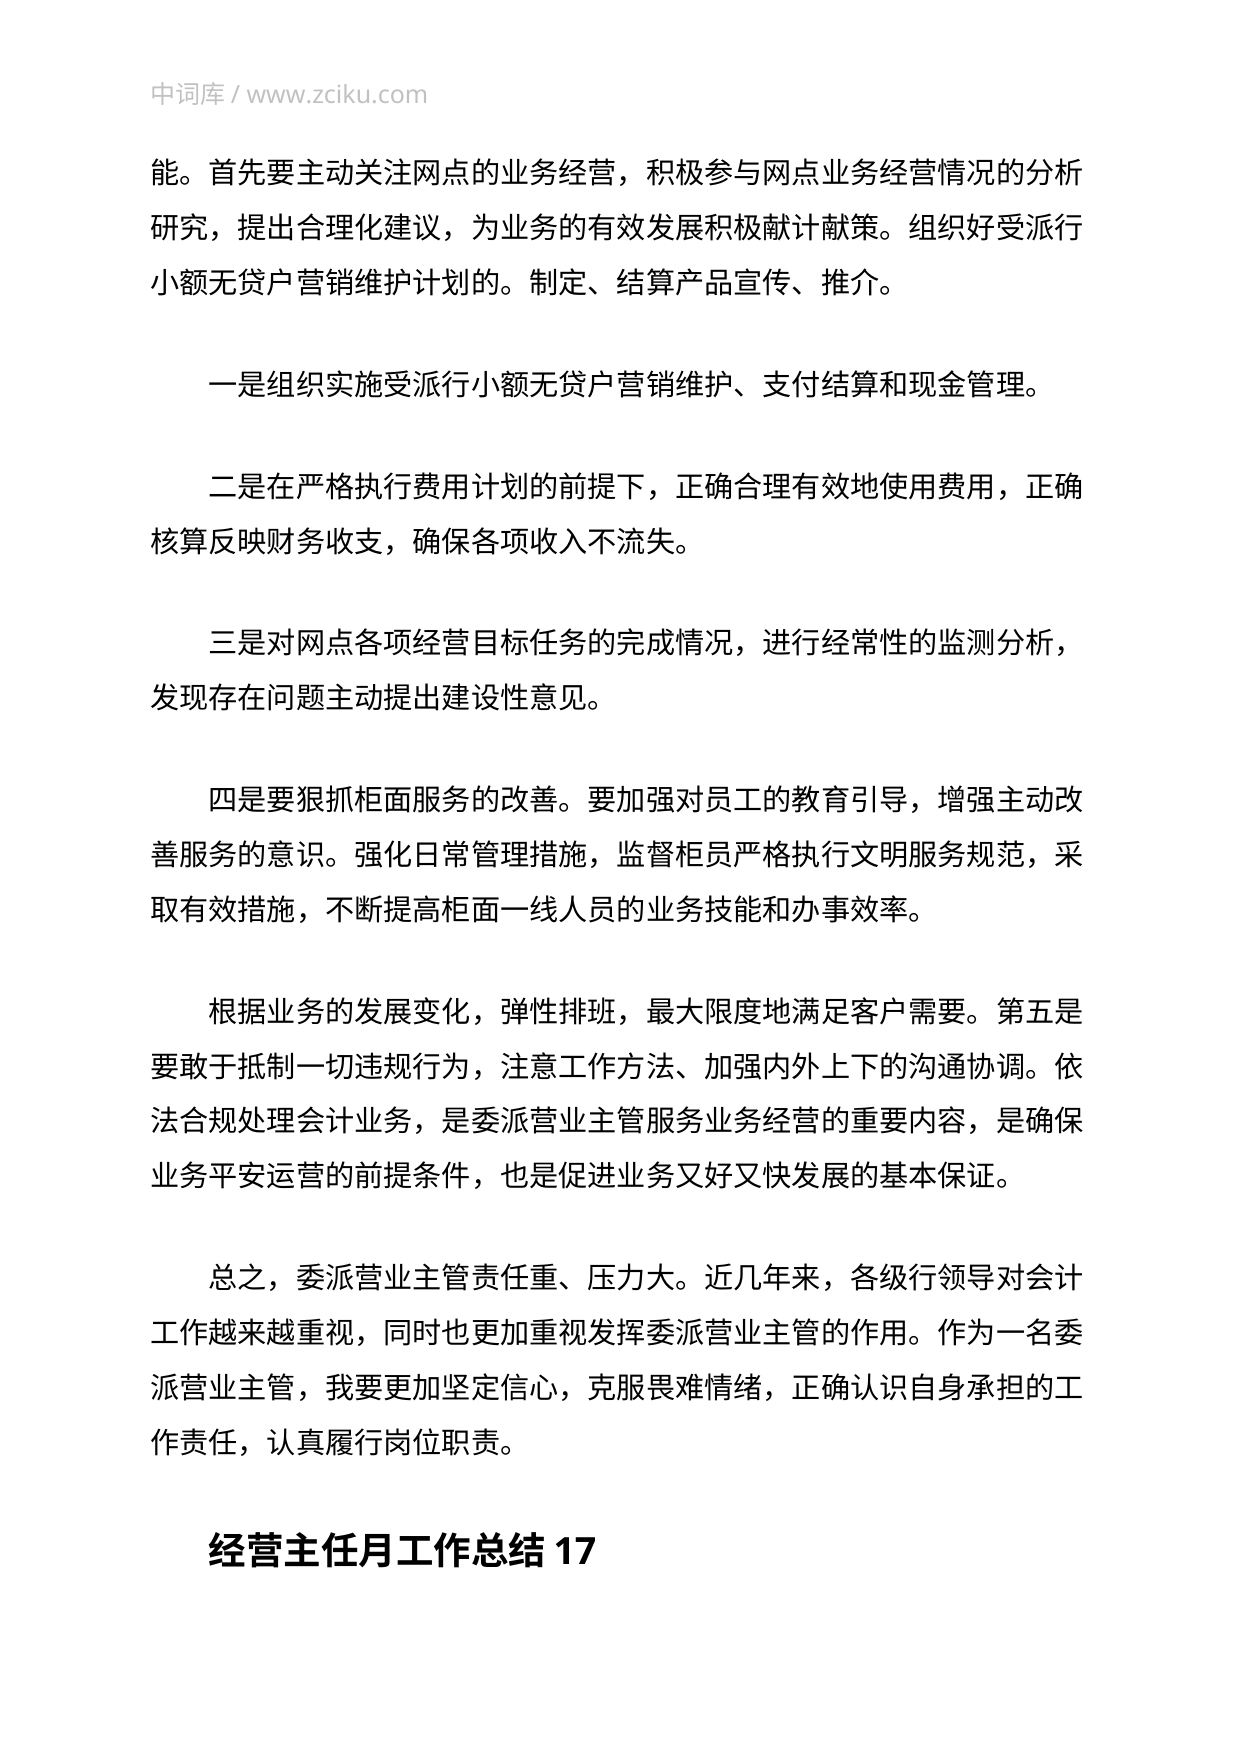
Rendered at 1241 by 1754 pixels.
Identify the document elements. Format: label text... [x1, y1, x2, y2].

text 总之，委派营业主管责任重、压力大。近几年来，各级行领导对会计工作越来越重视，同时也更加重视发挥委派营业主管的作用。作为一名委派营业主管，我要更加坚定信心，克服畏难情绪，正确认识自身承担的工作责任，认真履行岗位职责。 [150, 1255, 1090, 1462]
text 三是对网点各项经营目标任务的完成情况，进行经常性的监测分析，发现存在问题主动提出建设性意见。 [150, 620, 1090, 717]
text 根据业务的发展变化，弹性排班，最大限度地满足客户需要。第五是要敢于抵制一切违规行为，注意工作方法、加强内外上下的沟通协调。依法合规处理会计业务，是委派营业主管服务业务经营的重要内容，是确保业务平安运营的前提条件，也是促进业务又好又快发展的基本保证。 [150, 988, 1090, 1195]
text 四是要狠抓柜面服务的改善。要加强对员工的教育引导，增强主动改善服务的意识。强化日常管理措施，监督柜员严格执行文明服务规范，采取有效措施，不断提高柜面一线人员的业务技能和办事效率。 [150, 777, 1090, 929]
text 一是组织实施受派行小额无贷户营销维护、支付结算和现金管理。 [150, 362, 1090, 404]
text 二是在严格执行费用计划的前提下，正确合理有效地使用费用，正确核算反映财务收支，确保各项收入不流失。 [150, 463, 1090, 561]
text 经营主任月工作总结17 [150, 1521, 1090, 1576]
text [150, 150, 1090, 302]
